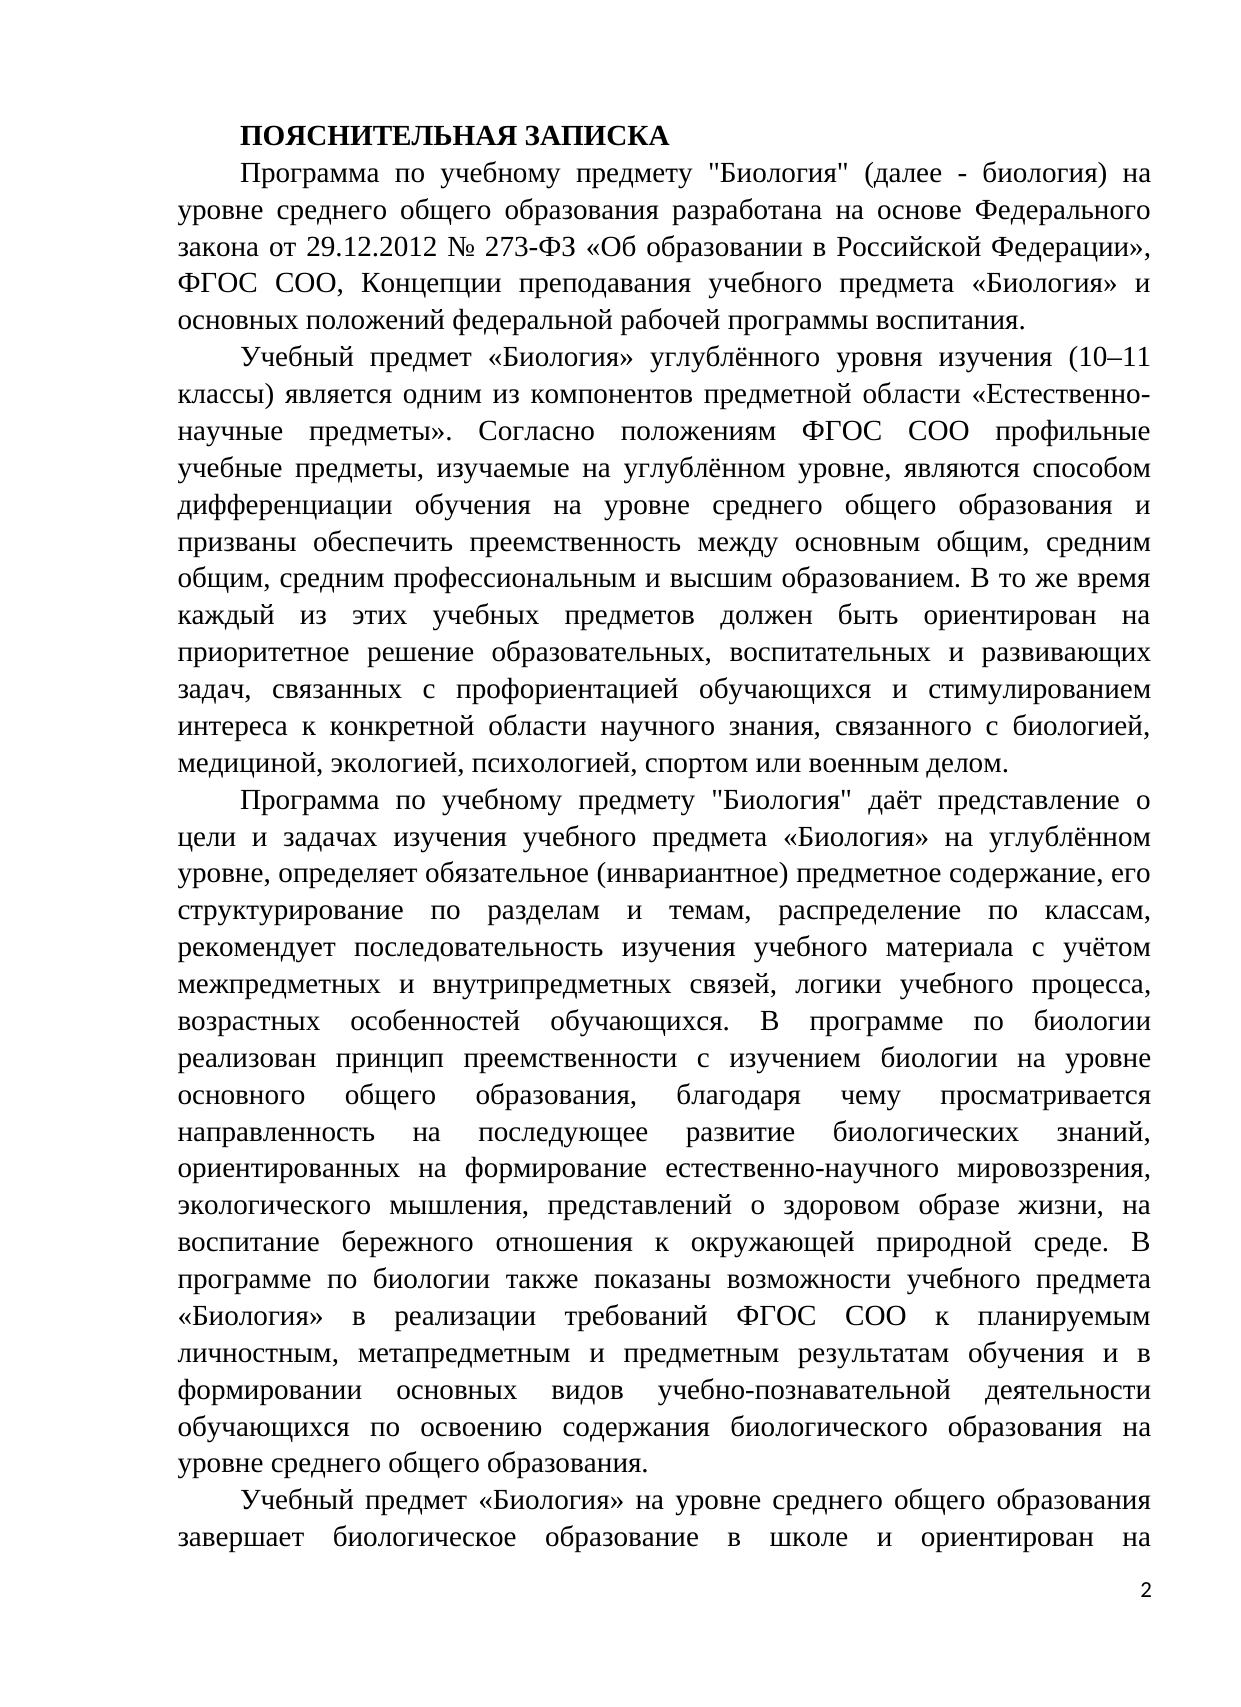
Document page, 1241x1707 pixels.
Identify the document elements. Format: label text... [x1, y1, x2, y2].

text ПОЯСНИТЕЛЬНАЯ ЗАПИСКА [177, 118, 1152, 152]
text Программа по учебному предмету "Биология" даёт представление о цели и задачах изучения учебного предмета «Биология» на углублённом уровне, определяет обязательное (инвариантное) предметное содержание, его структурирование по разделам и темам, распределение по классам, рекомендует последовательность изучения учебного материала с учётом межпредметных и внутрипредметных связей, логики учебного процесса, возрастных особенностей обучающихся. В программе по биологии реализован принцип преемственности с изучением биологии на уровне основного общего образования, благодаря чему просматривается направленность на последующее развитие биологических знаний, ориентированных на формирование естественно-научного мировоззрения, экологического мышления, представлений о здоровом образе жизни, на воспитание бережного отношения к окружающей природной среде. В программе по биологии также показаны возможности учебного предмета «Биология» в реализации требований ФГОС СОО к планируемым личностным, метапредметным и предметным результатам обучения и в формировании основных видов учебно-познавательной деятельности обучающихся по освоению содержания биологического образования на уровне среднего общего образования. [177, 782, 1152, 1479]
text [177, 1482, 1152, 1553]
text Учебный предмет «Биология» углублённого уровня изучения (10–11 классы) является одним из компонентов предметной области «Естественно-научные предметы». Согласно положениям ФГОС СОО профильные учебные предметы, изучаемые на углублённом уровне, являются способом дифференциации обучения на уровне среднего общего образования и призваны обеспечить преемственность между основным общим, средним общим, средним профессиональным и высшим образованием. В то же время каждый из этих учебных предметов должен быть ориентирован на приоритетное решение образовательных, воспитательных и развивающих задач, связанных с профориентацией обучающихся и стимулированием интереса к конкретной области научного знания, связанного с биологией, медициной, экологией, психологией, спортом или военным делом. [177, 339, 1152, 778]
text Программа по учебному предмету "Биология" (далее - биология) на уровне среднего общего образования разработана на основе Федерального закона от 29.12.2012 № 273-ФЗ «Об образовании в Российской Федерации», ФГОС СОО, Концепции преподавания учебного предмета «Биология» и основных положений федеральной рабочей программы воспитания. [177, 155, 1152, 336]
